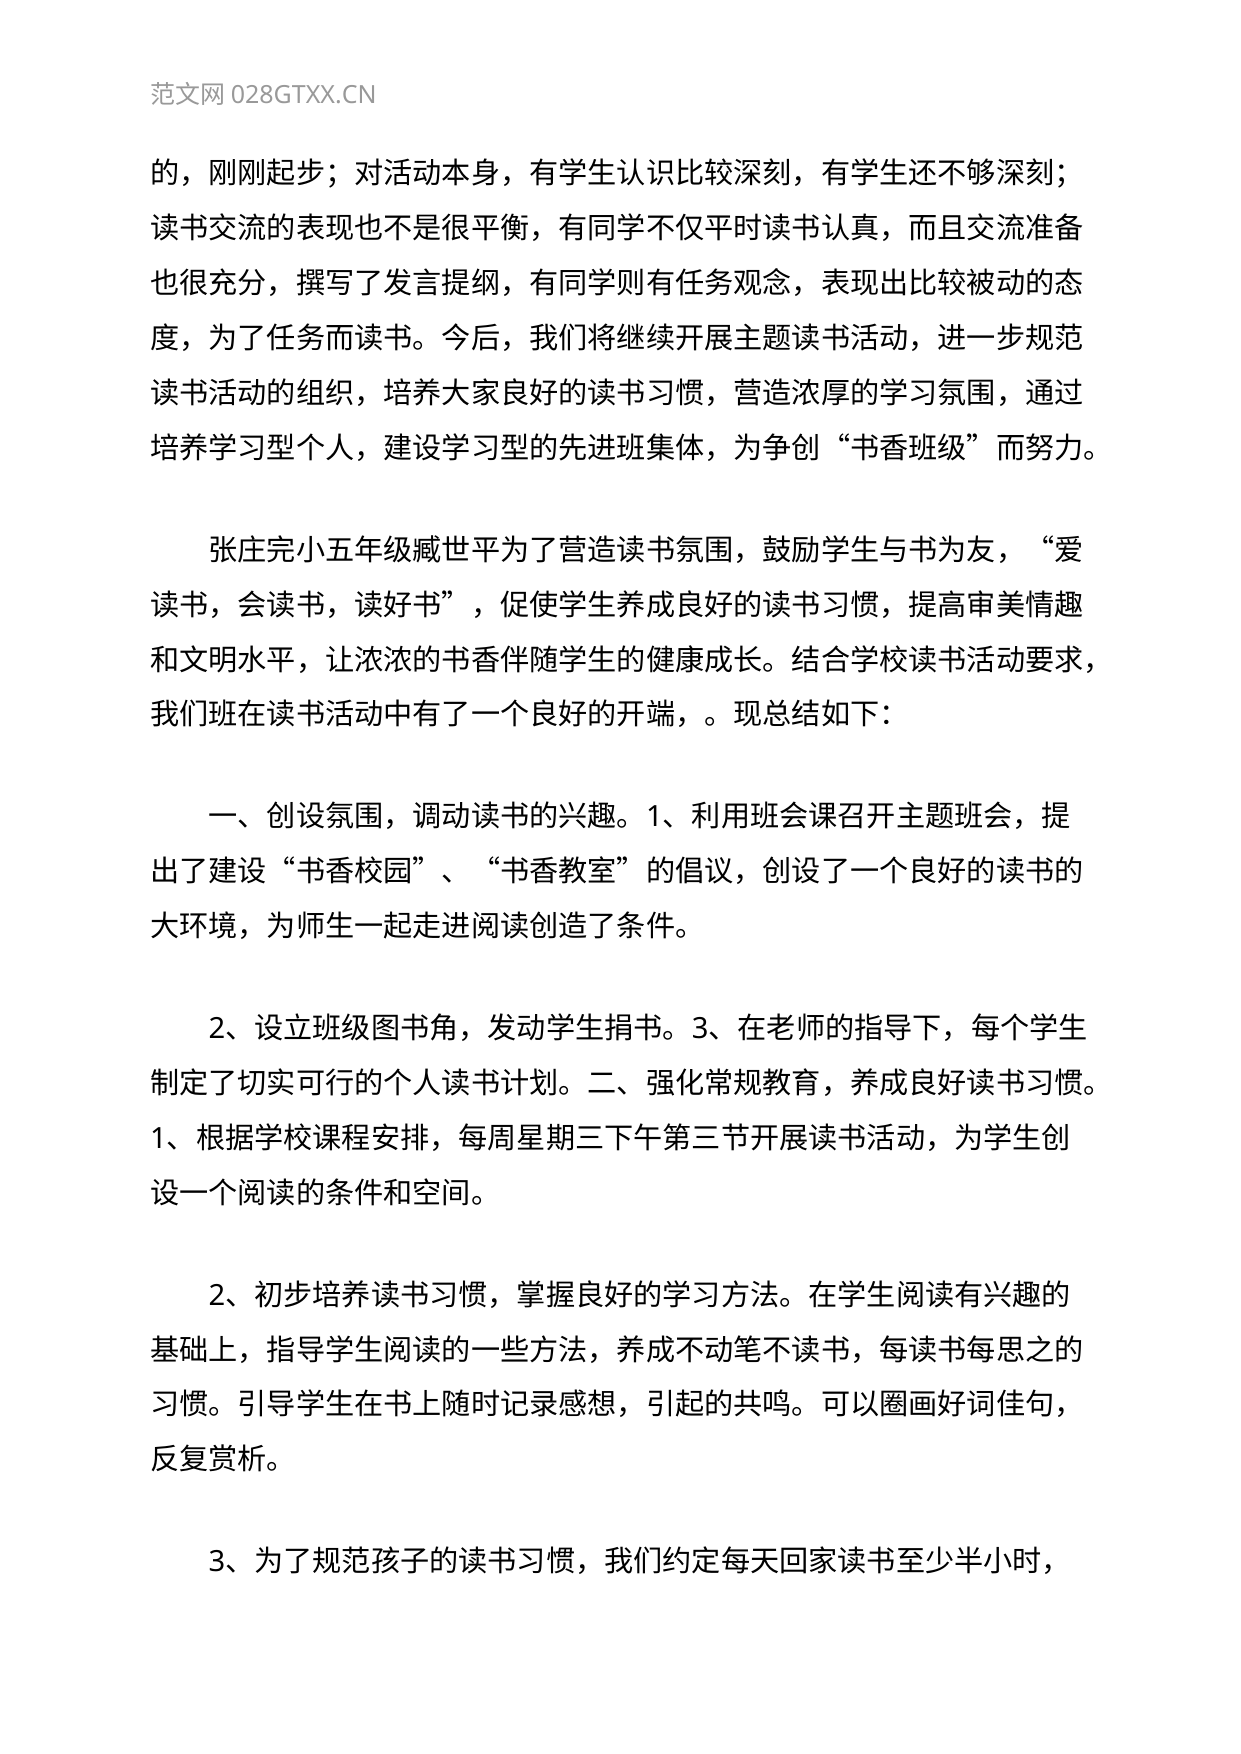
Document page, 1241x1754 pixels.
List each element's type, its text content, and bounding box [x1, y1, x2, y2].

text 张庄完小五年级臧世平为了营造读书氛围，鼓励学生与书为友，“爱读书，会读书，读好书”，促使学生养成良好的读书习惯，提高审美情趣和文明水平，让浓浓的书香伴随学生的健康成长。结合学校读书活动要求，我们班在读书活动中有了一个良好的开端，。现总结如下： [150, 526, 1090, 733]
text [150, 150, 1090, 467]
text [150, 1538, 1090, 1580]
text 2、设立班级图书角，发动学生捐书。3、在老师的指导下，每个学生制定了切实可行的个人读书计划。二、强化常规教育，养成良好读书习惯。1、根据学校课程安排，每周星期三下午第三节开展读书活动，为学生创设一个阅读的条件和空间。 [150, 1004, 1090, 1212]
text 一、创设氛围，调动读书的兴趣。1、利用班会课召开主题班会，提出了建设“书香校园”、“书香教室”的倡议，创设了一个良好的读书的大环境，为师生一起走进阅读创造了条件。 [150, 793, 1090, 945]
text 2、初步培养读书习惯，掌握良好的学习方法。在学生阅读有兴趣的基础上，指导学生阅读的一些方法，养成不动笔不读书，每读书每思之的习惯。引导学生在书上随时记录感想，引起的共鸣。可以圈画好词佳句，反复赏析。 [150, 1271, 1090, 1478]
